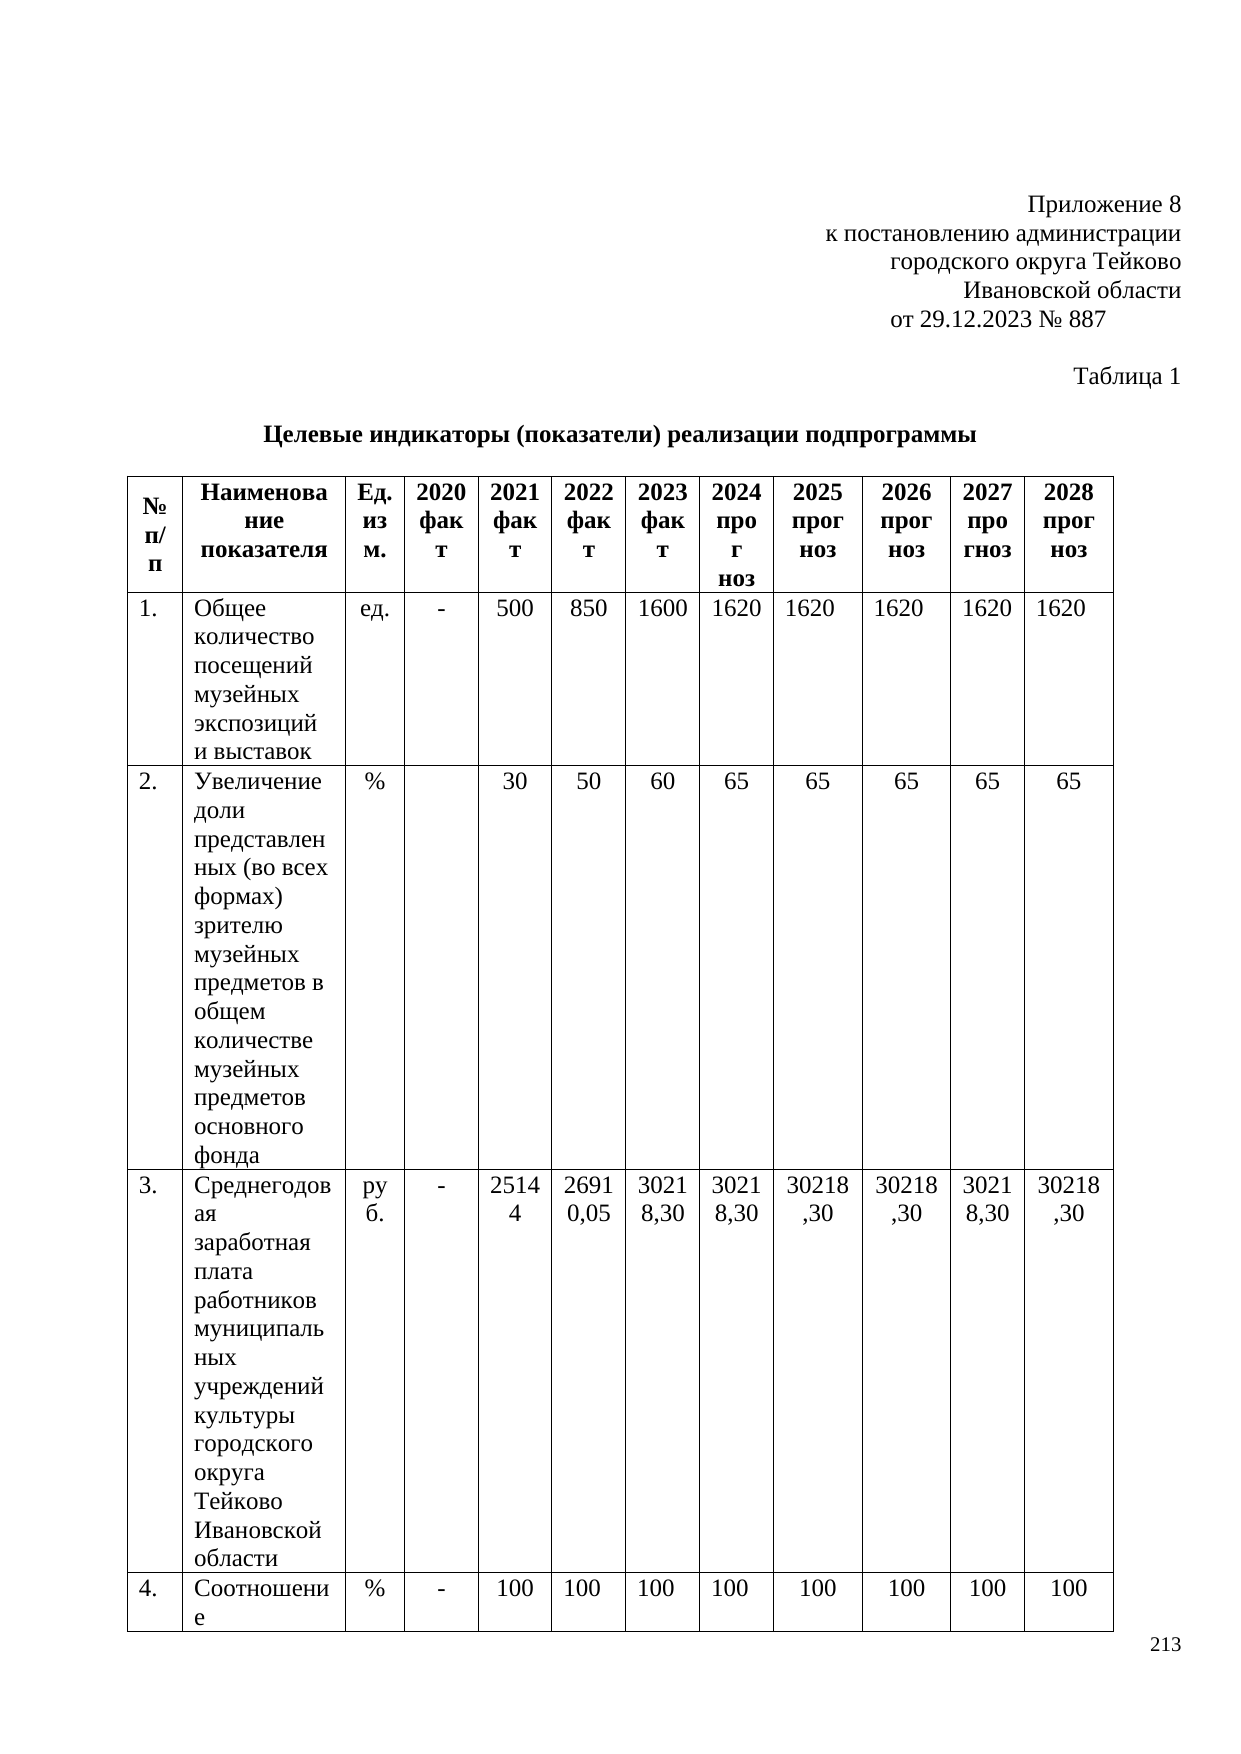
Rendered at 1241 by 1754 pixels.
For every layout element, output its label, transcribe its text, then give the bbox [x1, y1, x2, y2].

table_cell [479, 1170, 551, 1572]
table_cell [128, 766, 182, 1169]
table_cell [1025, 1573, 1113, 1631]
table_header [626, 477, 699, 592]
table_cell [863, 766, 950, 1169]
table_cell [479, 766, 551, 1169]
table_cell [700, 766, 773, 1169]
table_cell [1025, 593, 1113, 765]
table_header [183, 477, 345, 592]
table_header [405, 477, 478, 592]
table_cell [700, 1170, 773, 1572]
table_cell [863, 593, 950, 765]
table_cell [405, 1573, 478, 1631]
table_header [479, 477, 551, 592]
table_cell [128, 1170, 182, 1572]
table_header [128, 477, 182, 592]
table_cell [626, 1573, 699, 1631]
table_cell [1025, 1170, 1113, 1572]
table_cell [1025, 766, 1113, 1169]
text Приложение 8 [59, 189, 1181, 218]
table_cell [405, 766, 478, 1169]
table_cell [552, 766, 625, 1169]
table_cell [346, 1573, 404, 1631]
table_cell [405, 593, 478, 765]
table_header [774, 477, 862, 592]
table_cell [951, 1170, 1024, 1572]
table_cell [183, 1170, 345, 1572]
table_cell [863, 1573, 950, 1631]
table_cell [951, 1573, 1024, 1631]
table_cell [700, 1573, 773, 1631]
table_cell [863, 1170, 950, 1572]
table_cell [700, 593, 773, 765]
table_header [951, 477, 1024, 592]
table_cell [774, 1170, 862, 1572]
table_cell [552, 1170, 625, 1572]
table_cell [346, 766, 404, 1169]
text городского округа Тейково [59, 246, 1181, 275]
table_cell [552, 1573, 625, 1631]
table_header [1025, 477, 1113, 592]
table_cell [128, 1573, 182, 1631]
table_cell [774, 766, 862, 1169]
text Ивановской области [59, 275, 1181, 304]
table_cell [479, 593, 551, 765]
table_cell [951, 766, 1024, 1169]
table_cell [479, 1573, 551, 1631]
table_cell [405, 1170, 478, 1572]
text к постановлению администрации [59, 218, 1181, 246]
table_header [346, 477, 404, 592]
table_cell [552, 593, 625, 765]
text от 29.12.2023 № 887 [59, 304, 1181, 333]
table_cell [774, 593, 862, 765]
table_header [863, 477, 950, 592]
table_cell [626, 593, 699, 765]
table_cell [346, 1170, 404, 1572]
text Целевые индикаторы (показатели) реализации подпрограммы [59, 419, 1181, 448]
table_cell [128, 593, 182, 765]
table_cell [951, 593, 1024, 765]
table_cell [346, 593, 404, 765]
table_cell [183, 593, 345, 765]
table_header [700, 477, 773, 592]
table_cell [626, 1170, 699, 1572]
text Таблица 1 [59, 361, 1181, 390]
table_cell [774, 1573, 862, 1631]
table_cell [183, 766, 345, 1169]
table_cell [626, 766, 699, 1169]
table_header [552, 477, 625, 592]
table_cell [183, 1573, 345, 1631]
